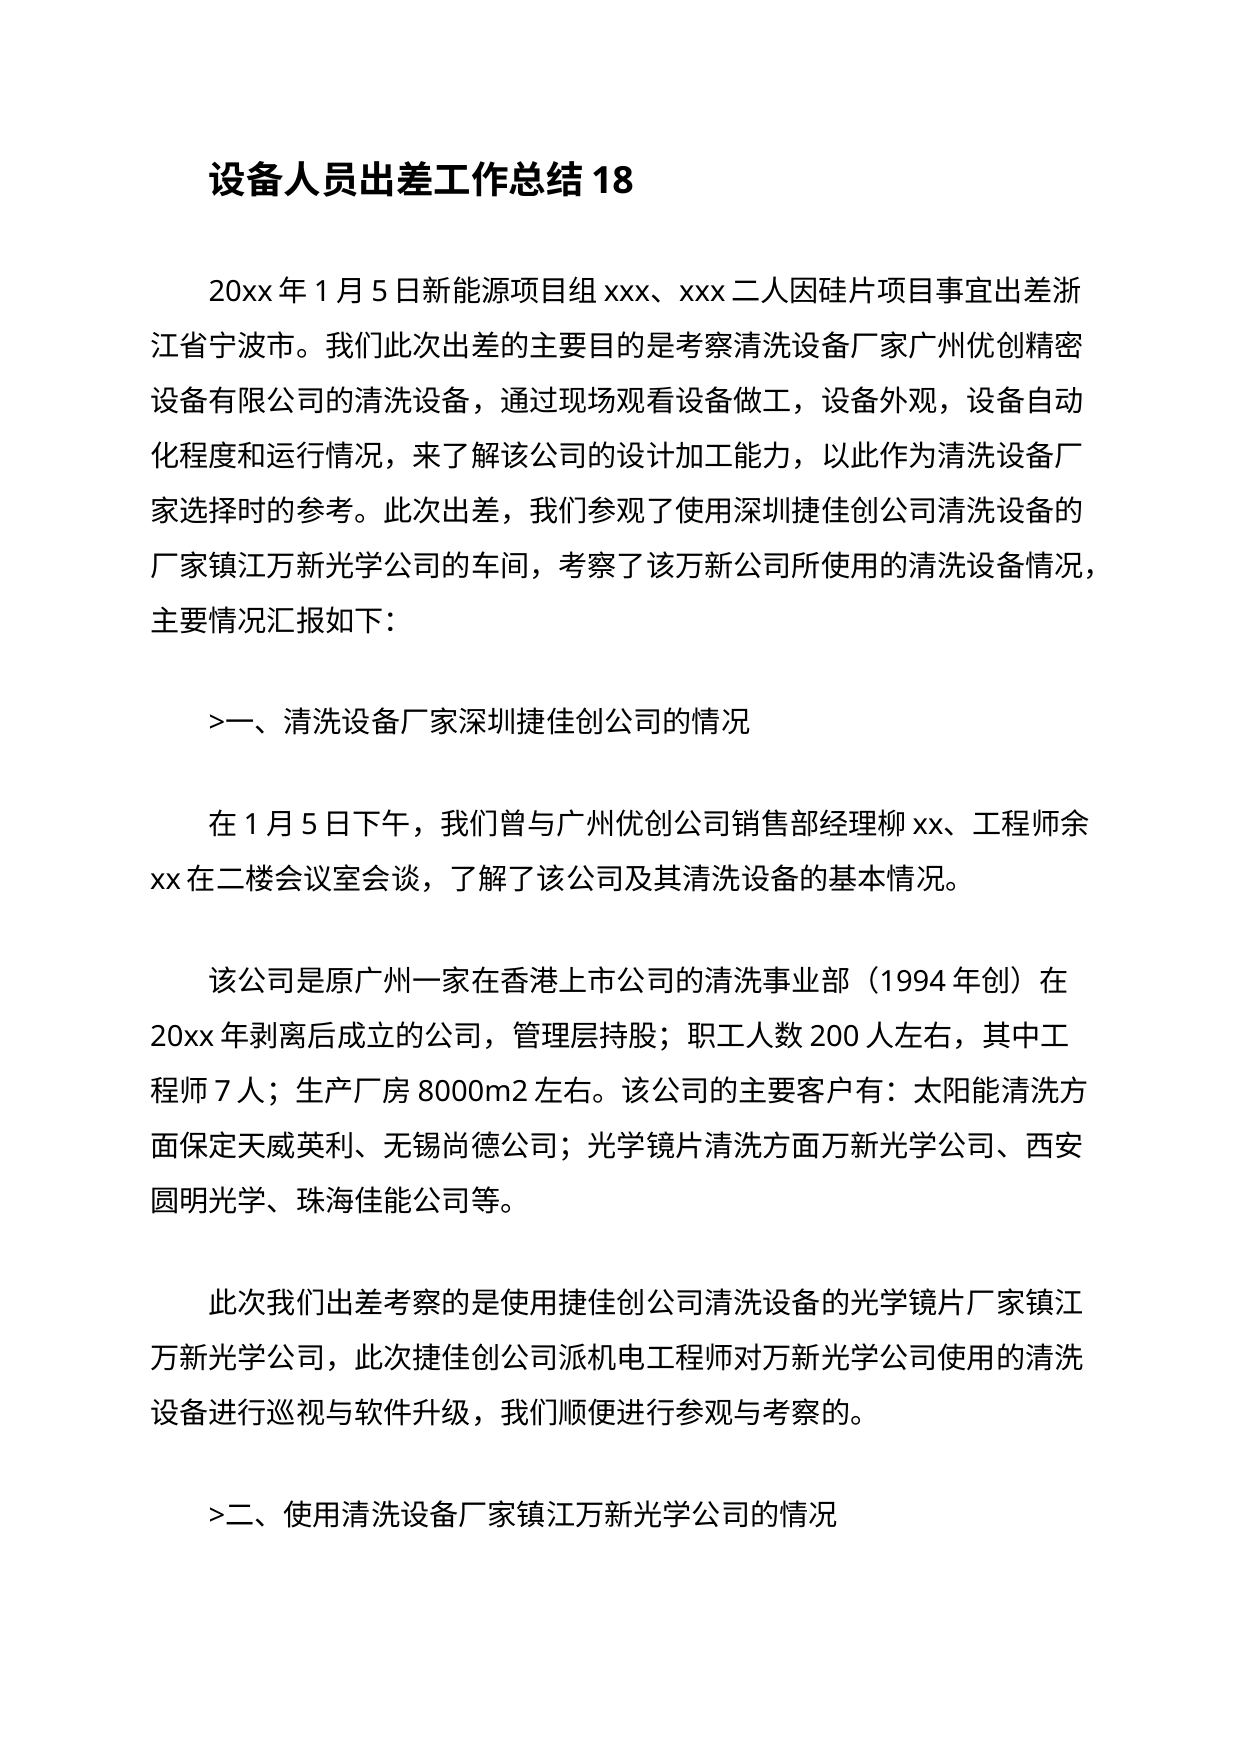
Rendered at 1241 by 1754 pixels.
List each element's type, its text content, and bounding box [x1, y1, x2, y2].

text >一、清洗设备厂家深圳捷佳创公司的情况 [150, 699, 1090, 741]
text 此次我们出差考察的是使用捷佳创公司清洗设备的光学镜片厂家镇江万新光学公司，此次捷佳创公司派机电工程师对万新光学公司使用的清洗设备进行巡视与软件升级，我们顺便进行参观与考察的。 [150, 1279, 1090, 1432]
text 20xx年1月5日新能源项目组xxx、xxx二人因硅片项目事宜出差浙江省宁波市。我们此次出差的主要目的是考察清洗设备厂家广州优创精密设备有限公司的清洗设备，通过现场观看设备做工，设备外观，设备自动化程度和运行情况，来了解该公司的设计加工能力，以此作为清洗设备厂家选择时的参考。此次出差，我们参观了使用深圳捷佳创公司清洗设备的厂家镇江万新光学公司的车间，考察了该万新公司所使用的清洗设备情况，主要情况汇报如下： [150, 268, 1090, 639]
text 该公司是原广州一家在香港上市公司的清洗事业部（1994年创）在20xx年剥离后成立的公司，管理层持股；职工人数200人左右，其中工程师7人；生产厂房8000m2左右。该公司的主要客户有：太阳能清洗方面保定天威英利、无锡尚德公司；光学镜片清洗方面万新光学公司、西安圆明光学、珠海佳能公司等。 [150, 958, 1090, 1220]
text 设备人员出差工作总结18 [150, 150, 1090, 204]
text 在1月5日下午，我们曾与广州优创公司销售部经理柳xx、工程师余xx在二楼会议室会谈，了解了该公司及其清洗设备的基本情况。 [150, 801, 1090, 898]
text >二、使用清洗设备厂家镇江万新光学公司的情况 [150, 1491, 1090, 1533]
